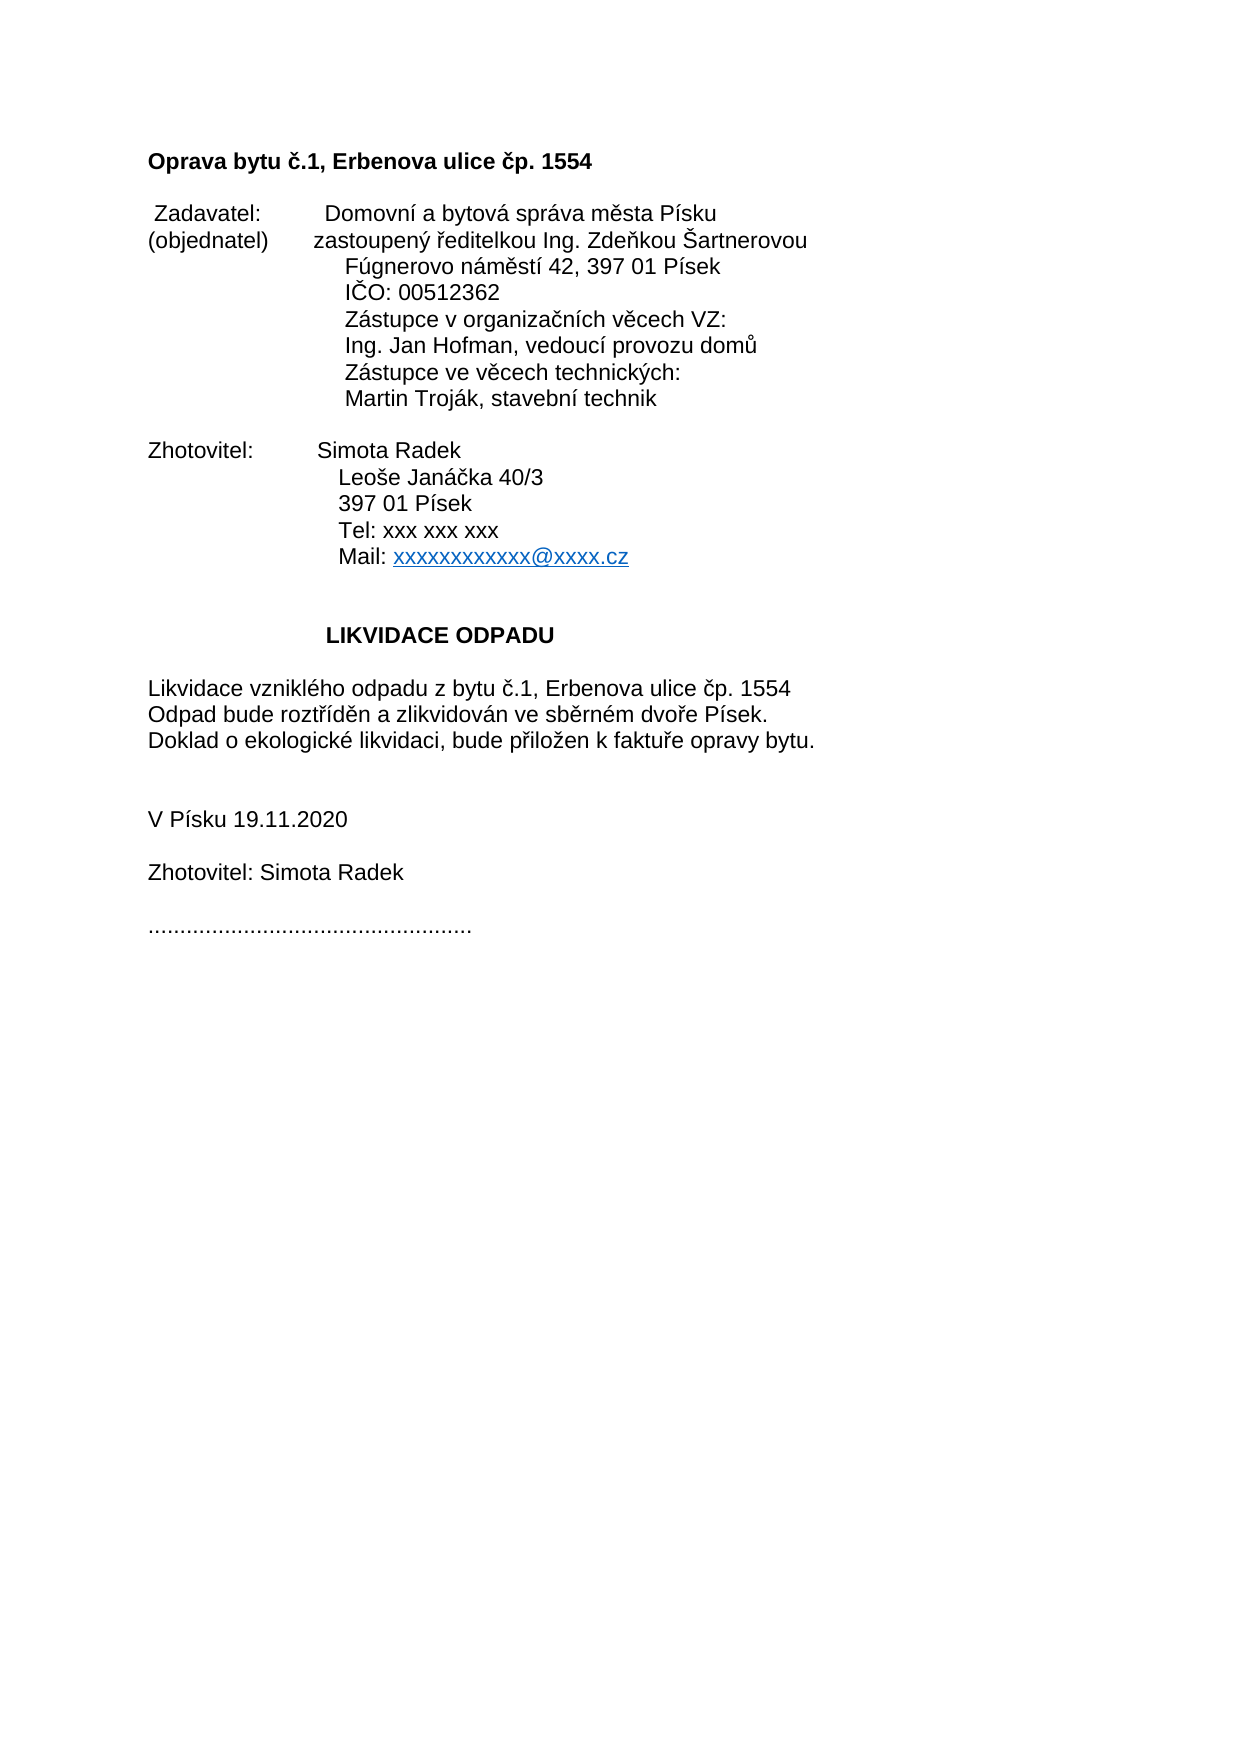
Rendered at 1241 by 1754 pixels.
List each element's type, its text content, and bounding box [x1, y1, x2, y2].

text Ing. Jan Hofman, vedoucí provozu domů [148, 332, 1093, 358]
text V Písku 19.11.2020 [148, 806, 1093, 833]
text Oprava bytu č.1, Erbenova ulice čp. 1554 [148, 148, 1093, 174]
text IČO: 00512362 [148, 279, 1093, 306]
text Doklad o ekologické likvidaci, bude přiložen k faktuře opravy bytu. [148, 727, 1093, 754]
text Likvidace vzniklého odpadu z bytu č.1, Erbenova ulice čp. 1554 [148, 675, 1093, 701]
text Leoše Janáčka 40/3 [148, 464, 1093, 490]
text Zhotovitel: Simota Radek [148, 437, 1093, 464]
text Zhotovitel: Simota Radek [148, 859, 1093, 886]
text ................................................... [148, 912, 1093, 938]
text Fúgnerovo náměstí 42, 397 01 Písek [148, 253, 1093, 279]
text Tel: xxx xxx xxx [148, 517, 1093, 543]
text Zadavatel: Domovní a bytová správa města Písku [148, 200, 1093, 227]
text 397 01 Písek [148, 490, 1093, 517]
text Mail: xxxxxxxxxxxx@xxxx.cz [148, 543, 1093, 569]
text LIKVIDACE ODPADU [148, 622, 1093, 648]
text Zástupce ve věcech technických: [148, 358, 1093, 385]
text Martin Troják, stavební technik [148, 385, 1093, 411]
text (objednatel) zastoupený ředitelkou Ing. Zdeňkou Šartnerovou [148, 227, 1093, 253]
text Zástupce v organizačních věcech VZ: [148, 306, 1093, 332]
text Odpad bude roztříděn a zlikvidován ve sběrném dvoře Písek. [148, 701, 1093, 727]
